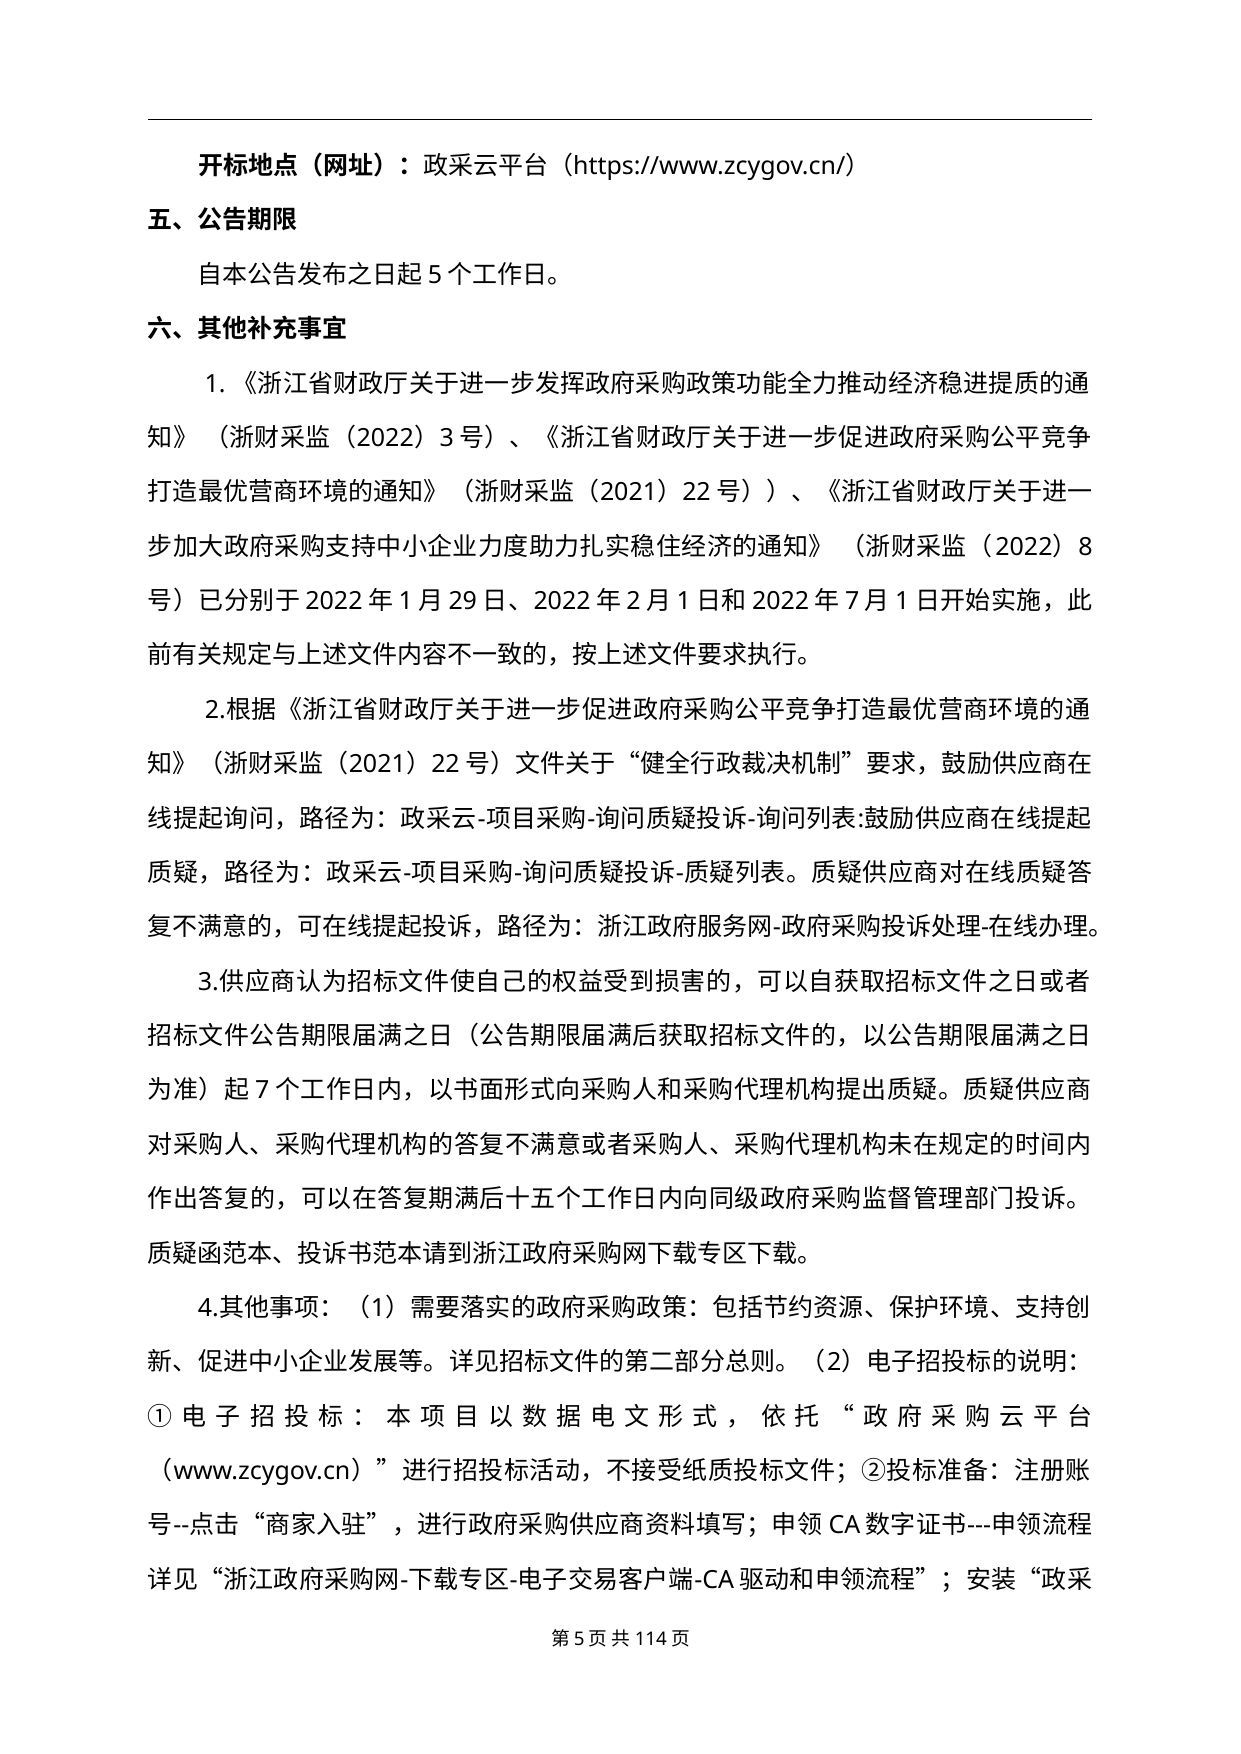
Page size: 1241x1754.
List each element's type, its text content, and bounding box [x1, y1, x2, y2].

text 自本公告发布之日起5个工作日。 [148, 254, 1092, 291]
text 2.根据《浙江省财政厅关于进一步促进政府采购公平竞争打造最优营商环境的通知》（浙财采监（2021）22号）文件关于“健全行政裁决机制”要求，鼓励供应商在线提起询问，路径为：政采云-项目采购-询问质疑投诉-询问列表:鼓励供应商在线提起质疑，路径为：政采云-项目采购-询问质疑投诉-质疑列表。质疑供应商对在线质疑答复不满意的，可在线提起投诉，路径为：浙江政府服务网-政府采购投诉处理-在线办理。 [148, 689, 1092, 943]
text 3.供应商认为招标文件使自己的权益受到损害的，可以自获取招标文件之日或者招标文件公告期限届满之日（公告期限届满后获取招标文件的，以公告期限届满之日为准）起7个工作日内，以书面形式向采购人和采购代理机构提出质疑。质疑供应商对采购人、采购代理机构的答复不满意或者采购人、采购代理机构未在规定的时间内作出答复的，可以在答复期满后十五个工作日内向同级政府采购监督管理部门投诉。质疑函范本、投诉书范本请到浙江政府采购网下载专区下载。 [148, 961, 1092, 1269]
text 六、其他补充事宜 [148, 309, 1092, 345]
text 1. 《浙江省财政厅关于进一步发挥政府采购政策功能全力推动经济稳进提质的通知》 （浙财采监（2022）3号）、《浙江省财政厅关于进一步促进政府采购公平竞争打造最优营商环境的通知》（浙财采监（2021）22号））、《浙江省财政厅关于进一步加大政府采购支持中小企业力度助力扎实稳住经济的通知》 （浙财采监（2022）8号）已分别于2022年1月29日、2022年2月1日和2022年7月1日开始实施，此前有关规定与上述文件内容不一致的，按上述文件要求执行。 [148, 363, 1092, 671]
text 开标地点（网址）：政采云平台（https://www.zcygov.cn/） [148, 146, 1092, 182]
text 五、公告期限 [148, 200, 1092, 236]
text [148, 1287, 1092, 1596]
